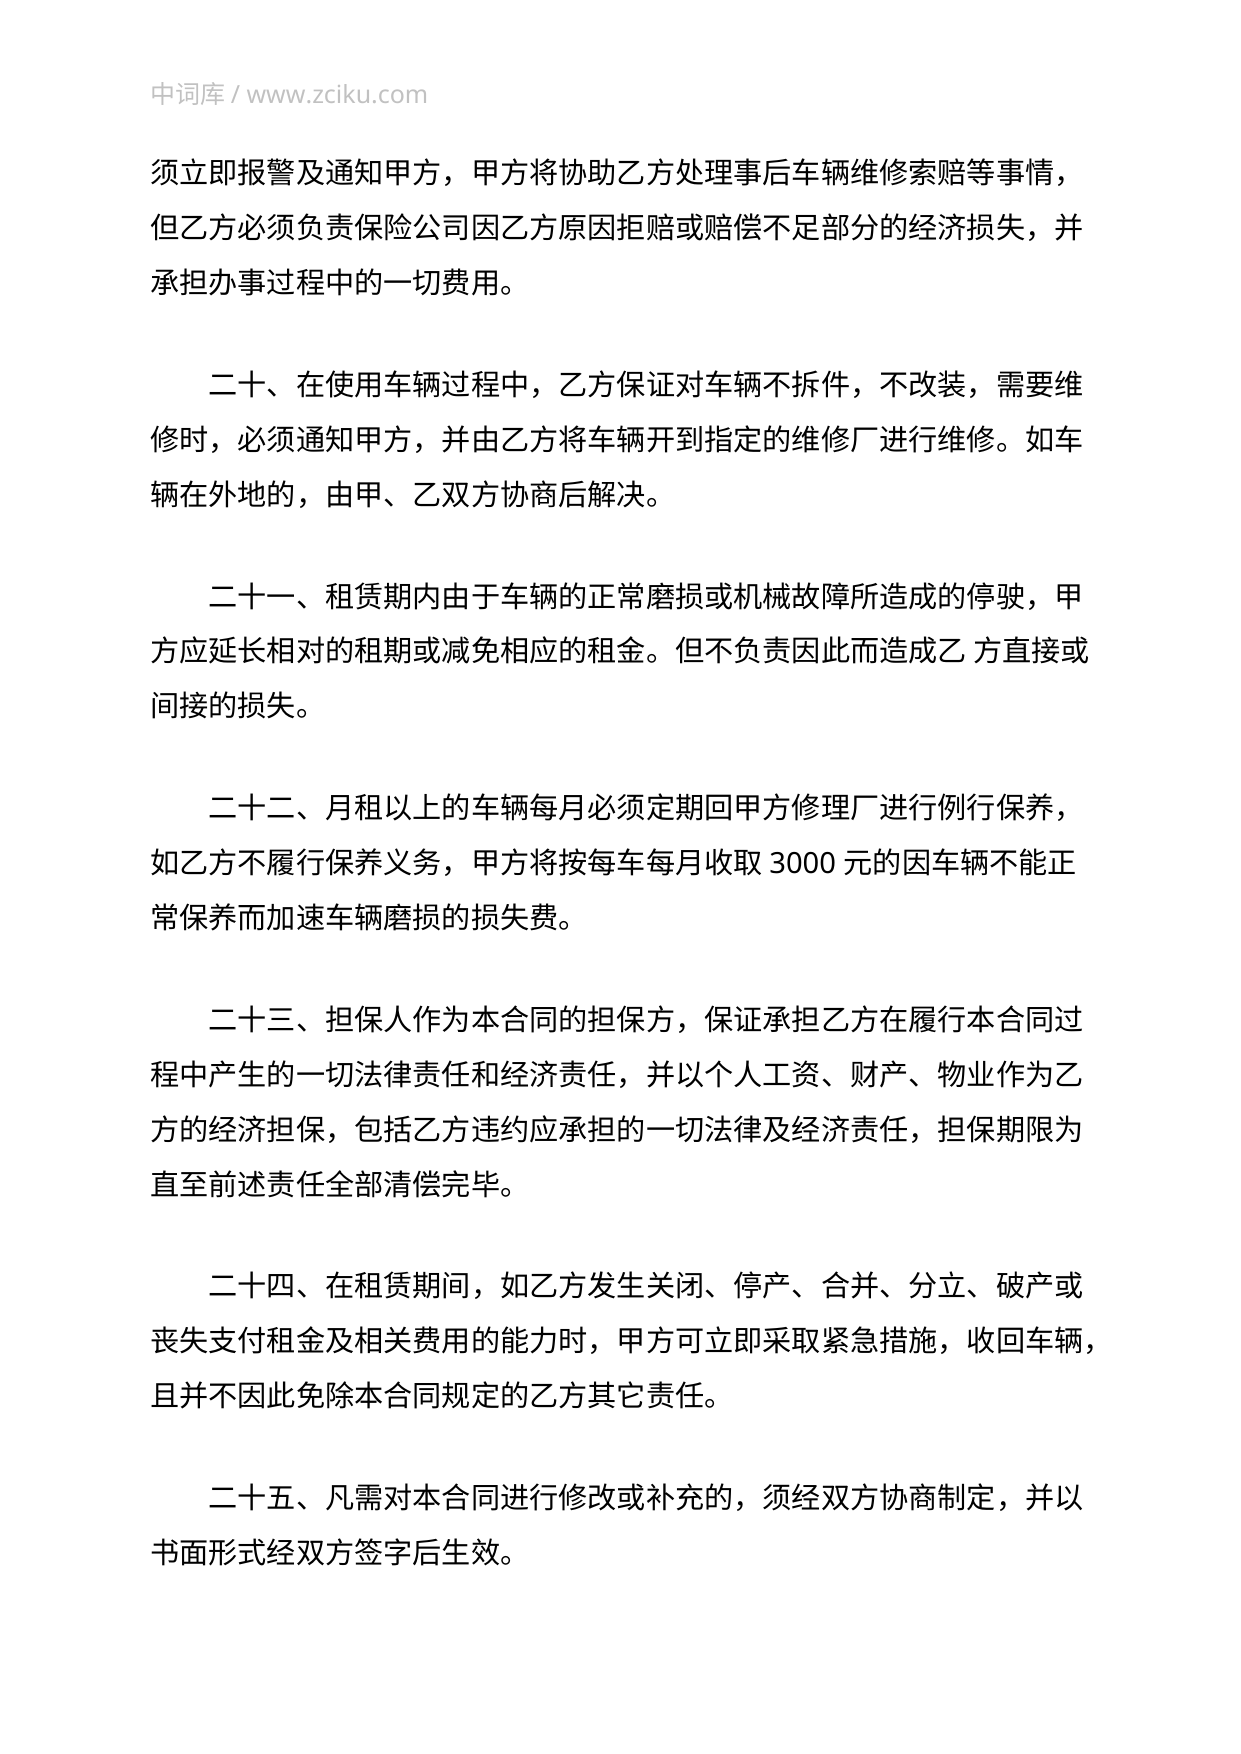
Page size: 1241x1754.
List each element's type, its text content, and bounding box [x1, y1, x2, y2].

text 二十五、凡需对本合同进行修改或补充的，须经双方协商制定，并以书面形式经双方签字后生效。 [150, 1474, 1090, 1572]
text 二十四、在租赁期间，如乙方发生关闭、停产、合并、分立、破产或丧失支付租金及相关费用的能力时，甲方可立即采取紧急措施，收回车辆，且并不因此免除本合同规定的乙方其它责任。 [150, 1263, 1090, 1415]
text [150, 150, 1090, 302]
text 二十、在使用车辆过程中，乙方保证对车辆不拆件，不改装，需要维修时，必须通知甲方，并由乙方将车辆开到指定的维修厂进行维修。如车辆在外地的，由甲、乙双方协商后解决。 [150, 362, 1090, 514]
text 二十二、月租以上的车辆每月必须定期回甲方修理厂进行例行保养，如乙方不履行保养义务，甲方将按每车每月收取 3000 元的因车辆不能正常保养而加速车辆磨损的损失费。 [150, 785, 1090, 937]
text 二十三、担保人作为本合同的担保方，保证承担乙方在履行本合同过程中产生的一切法律责任和经济责任，并以个人工资、财产、物业作为乙方的经济担保，包括乙方违约应承担的一切法律及经济责任，担保期限为直至前述责任全部清偿完毕。 [150, 996, 1090, 1203]
text 二十一、租赁期内由于车辆的正常磨损或机械故障所造成的停驶，甲方应延长相对的租期或减免相应的租金。但不负责因此而造成乙 方直接或间接的损失。 [150, 573, 1090, 725]
